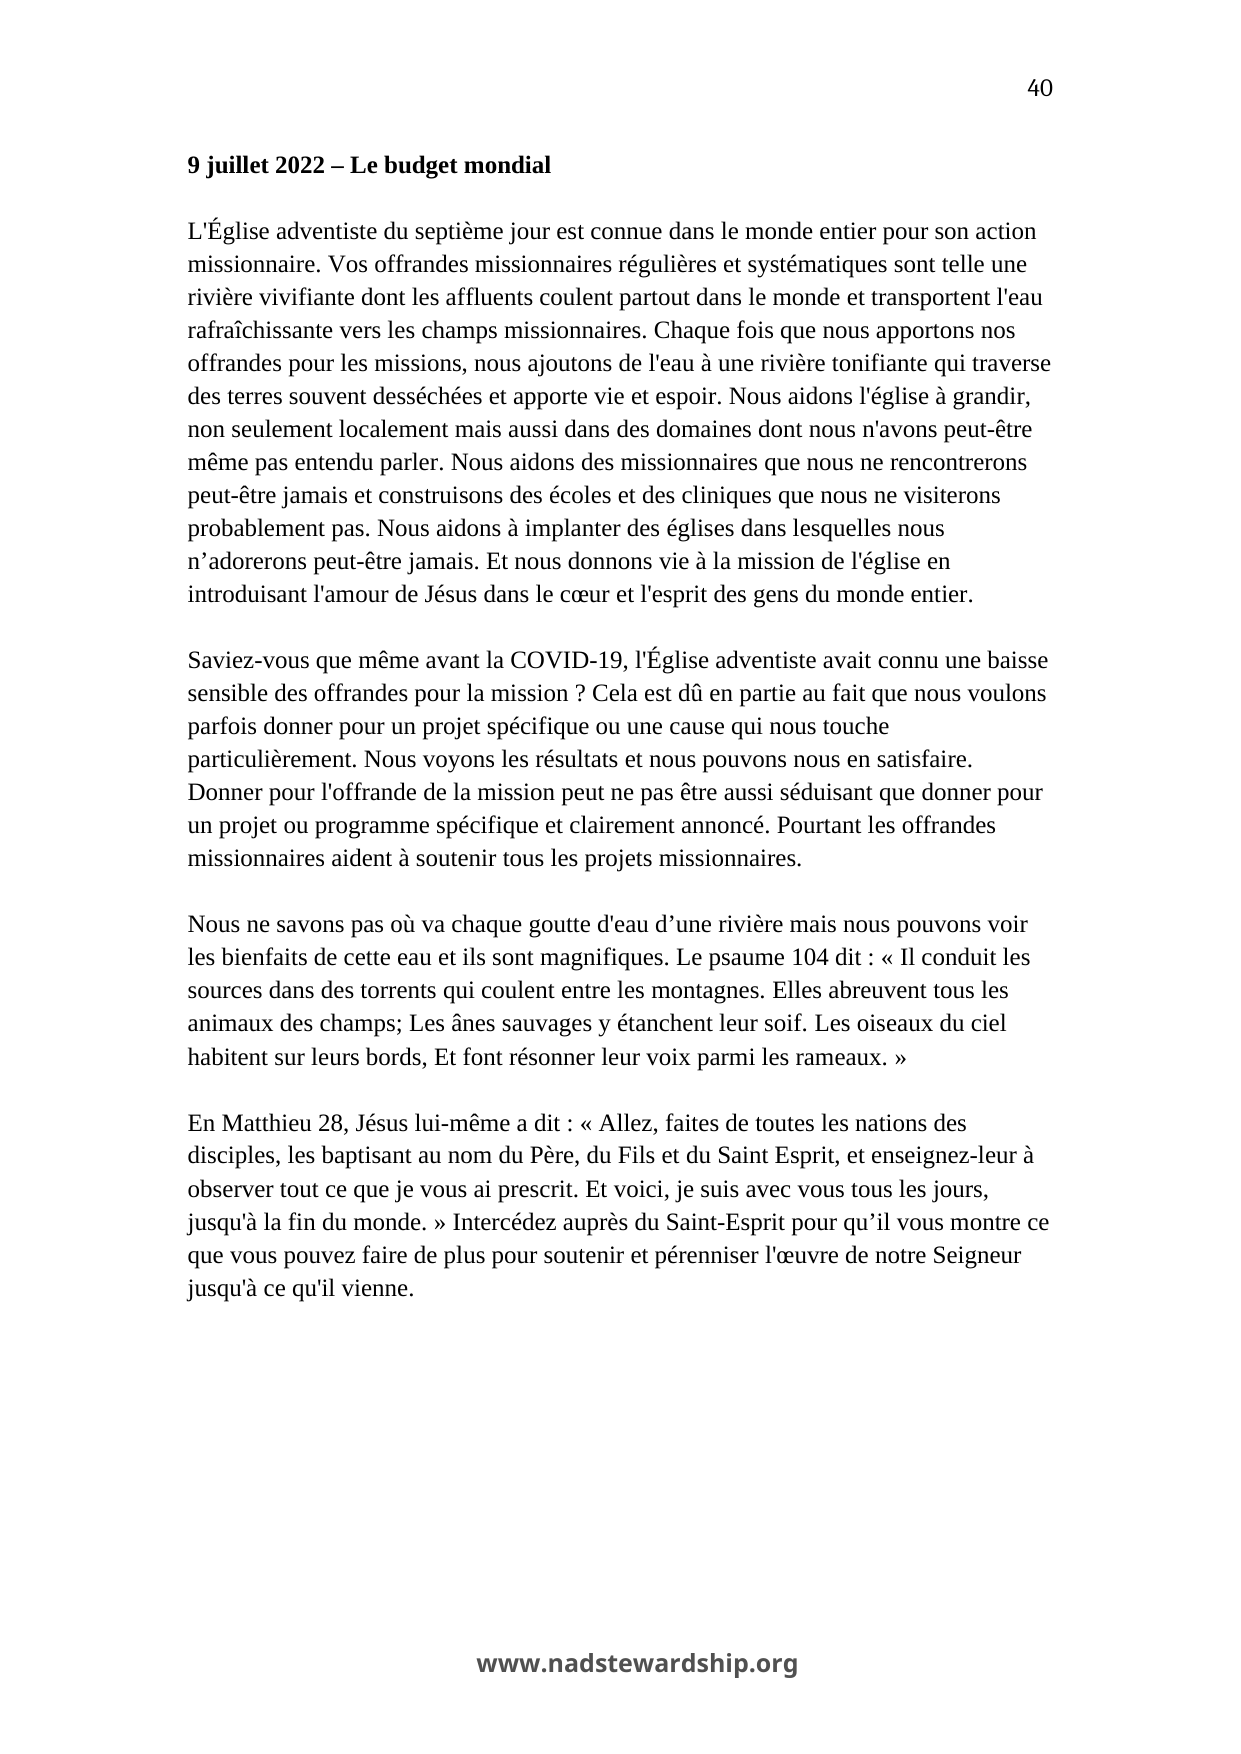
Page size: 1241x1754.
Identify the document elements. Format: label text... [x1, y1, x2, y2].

text En Matthieu 28, Jésus lui-même a dit : « Allez, faites de toutes les nations des disciples, les baptisant au nom du Père, du Fils et du Saint Esprit, et enseignez-leur à observer tout ce que je vous ai prescrit. Et voici, je suis avec vous tous les jours, jusqu'à la fin du monde. » Intercédez auprès du Saint-Esprit pour qu’il vous montre ce que vous pouvez faire de plus pour soutenir et pérenniser l'œuvre de notre Seigneur jusqu'à ce qu'il vienne. [187, 1108, 1053, 1301]
text L'Église adventiste du septième jour est connue dans le monde entier pour son action missionnaire. Vos offrandes missionnaires régulières et systématiques sont telle une rivière vivifiante dont les affluents coulent partout dans le monde et transportent l'eau rafraîchissante vers les champs missionnaires. Chaque fois que nous apportons nos offrandes pour les missions, nous ajoutons de l'eau à une rivière tonifiante qui traverse des terres souvent desséchées et apporte vie et espoir. Nous aidons l'église à grandir, non seulement localement mais aussi dans des domaines dont nous n'avons peut-être même pas entendu parler. Nous aidons des missionnaires que nous ne rencontrerons peut-être jamais et construisons des écoles et des cliniques que nous ne visiterons probablement pas. Nous aidons à implanter des églises dans lesquelles nous n’adorerons peut-être jamais. Et nous donnons vie à la mission de l'église en introduisant l'amour de Jésus dans le cœur et l'esprit des gens du monde entier. [187, 216, 1053, 608]
text Saviez-vous que même avant la COVID-19, l'Église adventiste avait connu une baisse sensible des offrandes pour la mission ? Cela est dû en partie au fait que nous voulons parfois donner pour un projet spécifique ou une cause qui nous touche particulièrement. Nous voyons les résultats et nous pouvons nous en satisfaire. Donner pour l'offrande de la mission peut ne pas être aussi séduisant que donner pour un projet ou programme spécifique et clairement annoncé. Pourtant les offrandes missionnaires aident à soutenir tous les projets missionnaires. [187, 645, 1053, 872]
text Nous ne savons pas où va chaque goutte d'eau d’une rivière mais nous pouvons voir les bienfaits de cette eau et ils sont magnifiques. Le psaume 104 dit : « Il conduit les sources dans des torrents qui coulent entre les montagnes. Elles abreuvent tous les animaux des champs; Les ânes sauvages y étanchent leur soif. Les oiseaux du ciel habitent sur leurs bords, Et font résonner leur voix parmi les rameaux. » [187, 909, 1053, 1070]
text 9 juillet 2022 – Le budget mondial [187, 150, 1053, 179]
